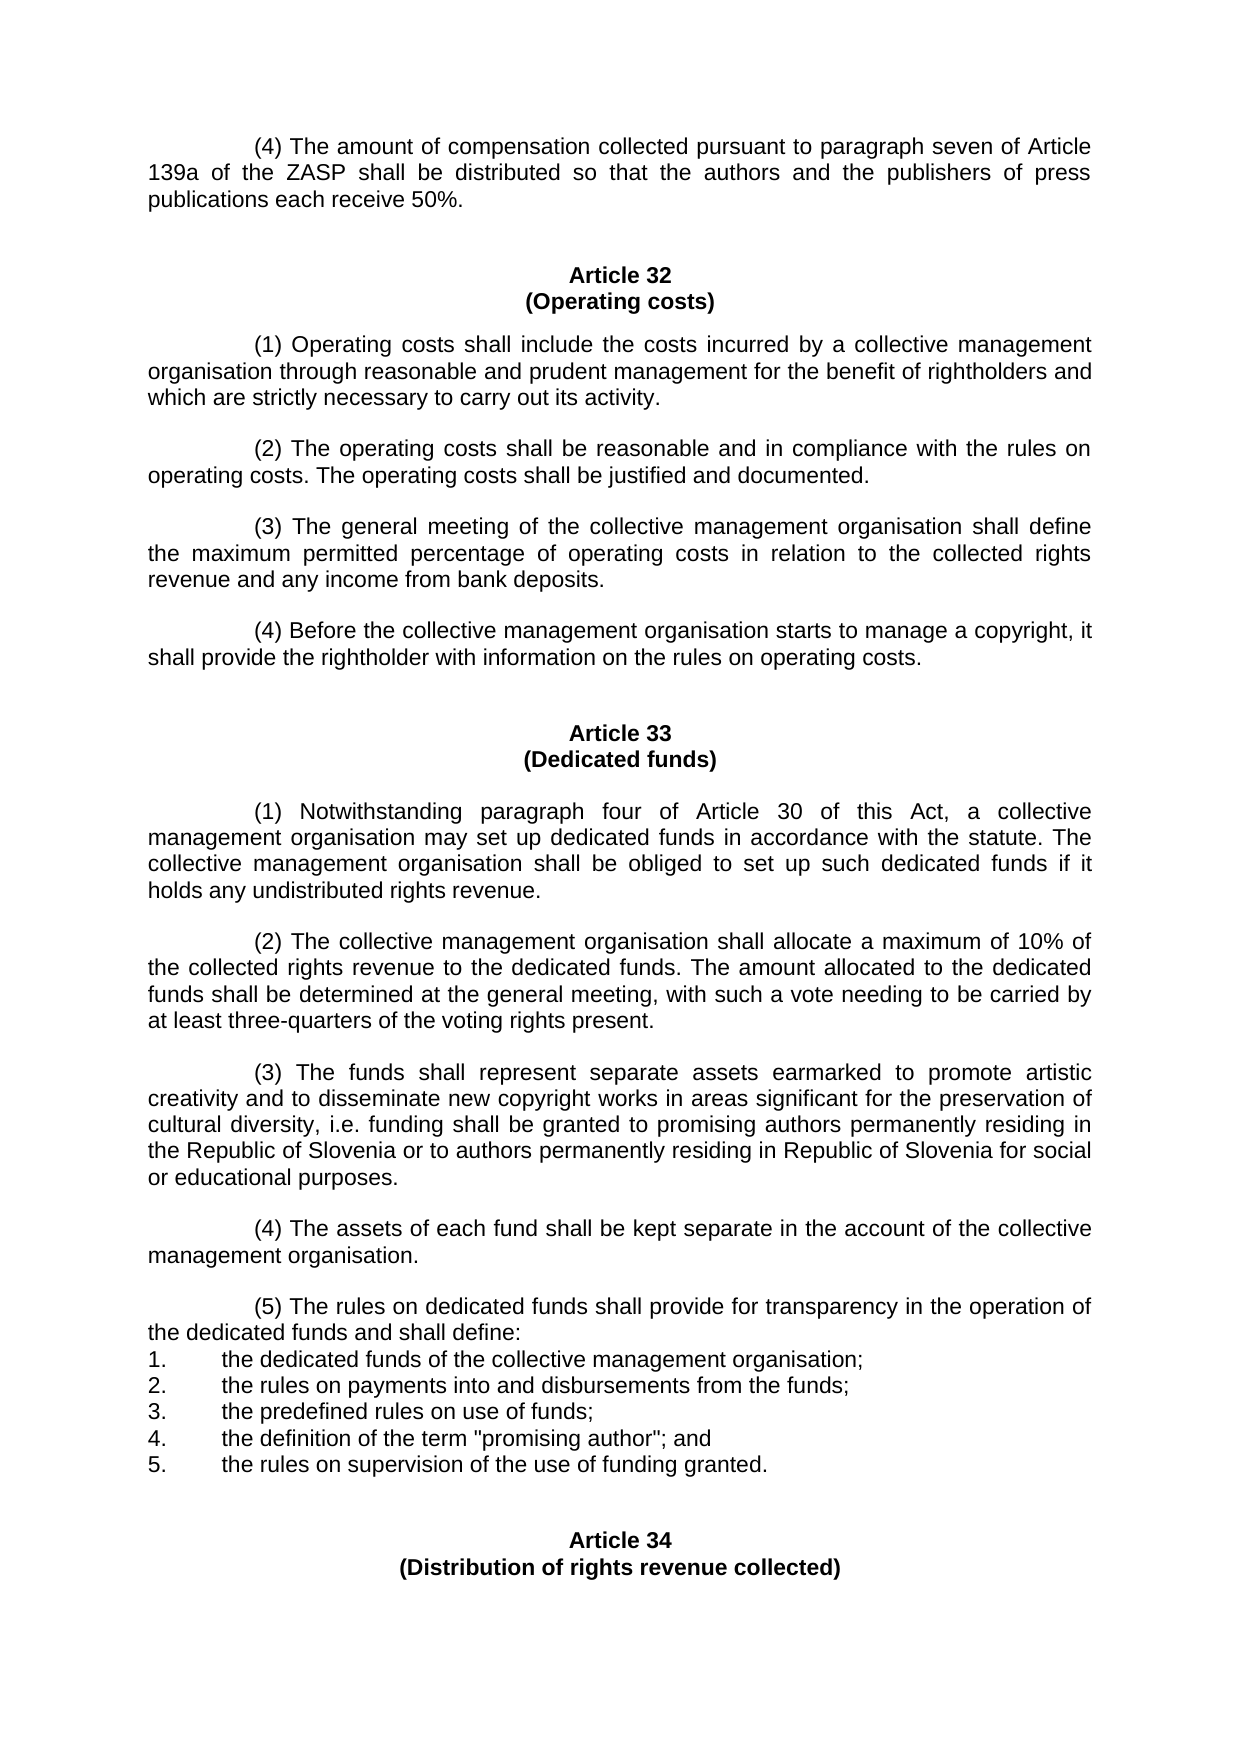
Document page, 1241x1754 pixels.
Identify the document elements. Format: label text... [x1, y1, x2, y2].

text (Dedicated funds) [148, 746, 1093, 773]
list the definition of the term "promising author"; and [148, 1425, 1093, 1451]
text Article 32 [148, 262, 1093, 288]
text (4) Before the collective management organisation starts to manage a copyright, it shall provide the rightholder with information on the rules on operating costs. [148, 617, 1093, 670]
list the rules on payments into and disbursements from the funds; [148, 1372, 1093, 1398]
text Article 33 [148, 720, 1093, 746]
list the predefined rules on use of funds; [148, 1398, 1093, 1425]
text (3) The general meeting of the collective management organisation shall define the maximum permitted percentage of operating costs in relation to the collected rights revenue and any income from bank deposits. [148, 513, 1093, 592]
text (1) Notwithstanding paragraph four of Article 30 of this Act, a collective management organisation may set up dedicated funds in accordance with the statute. The collective management organisation shall be obliged to set up such dedicated funds if it holds any undistributed rights revenue. [148, 798, 1093, 903]
text (3) The funds shall represent separate assets earmarked to promote artistic creativity and to disseminate new copyright works in areas significant for the preservation of cultural diversity, i.e. funding shall be granted to promising authors permanently residing in the Republic of Slovenia or to authors permanently residing in Republic of Slovenia for social or educational purposes. [148, 1058, 1093, 1190]
text (4) The assets of each fund shall be kept separate in the account of the collective management organisation. [148, 1215, 1093, 1268]
text (2) The operating costs shall be reasonable and in compliance with the rules on operating costs. The operating costs shall be justified and documented. [148, 435, 1093, 488]
text (Distribution of rights revenue collected) [148, 1554, 1093, 1580]
list the rules on supervision of the use of funding granted. [148, 1451, 1093, 1477]
text (Operating costs) [148, 288, 1093, 315]
text (5) The rules on dedicated funds shall provide for transparency in the operation of the dedicated funds and shall define: [148, 1293, 1093, 1346]
text Article 34 [148, 1527, 1093, 1554]
text (4) The amount of compensation collected pursuant to paragraph seven of Article 139a of the ZASP shall be distributed so that the authors and the publishers of press publications each receive 50%. [148, 133, 1093, 212]
text (2) The collective management organisation shall allocate a maximum of 10% of the collected rights revenue to the dedicated funds. The amount allocated to the dedicated funds shall be determined at the general meeting, with such a vote needing to be carried by at least three-quarters of the voting rights present. [148, 928, 1093, 1033]
list the dedicated funds of the collective management organisation; [148, 1346, 1093, 1372]
text (1) Operating costs shall include the costs incurred by a collective management organisation through reasonable and prudent management for the benefit of rightholders and which are strictly necessary to carry out its activity. [148, 331, 1093, 410]
